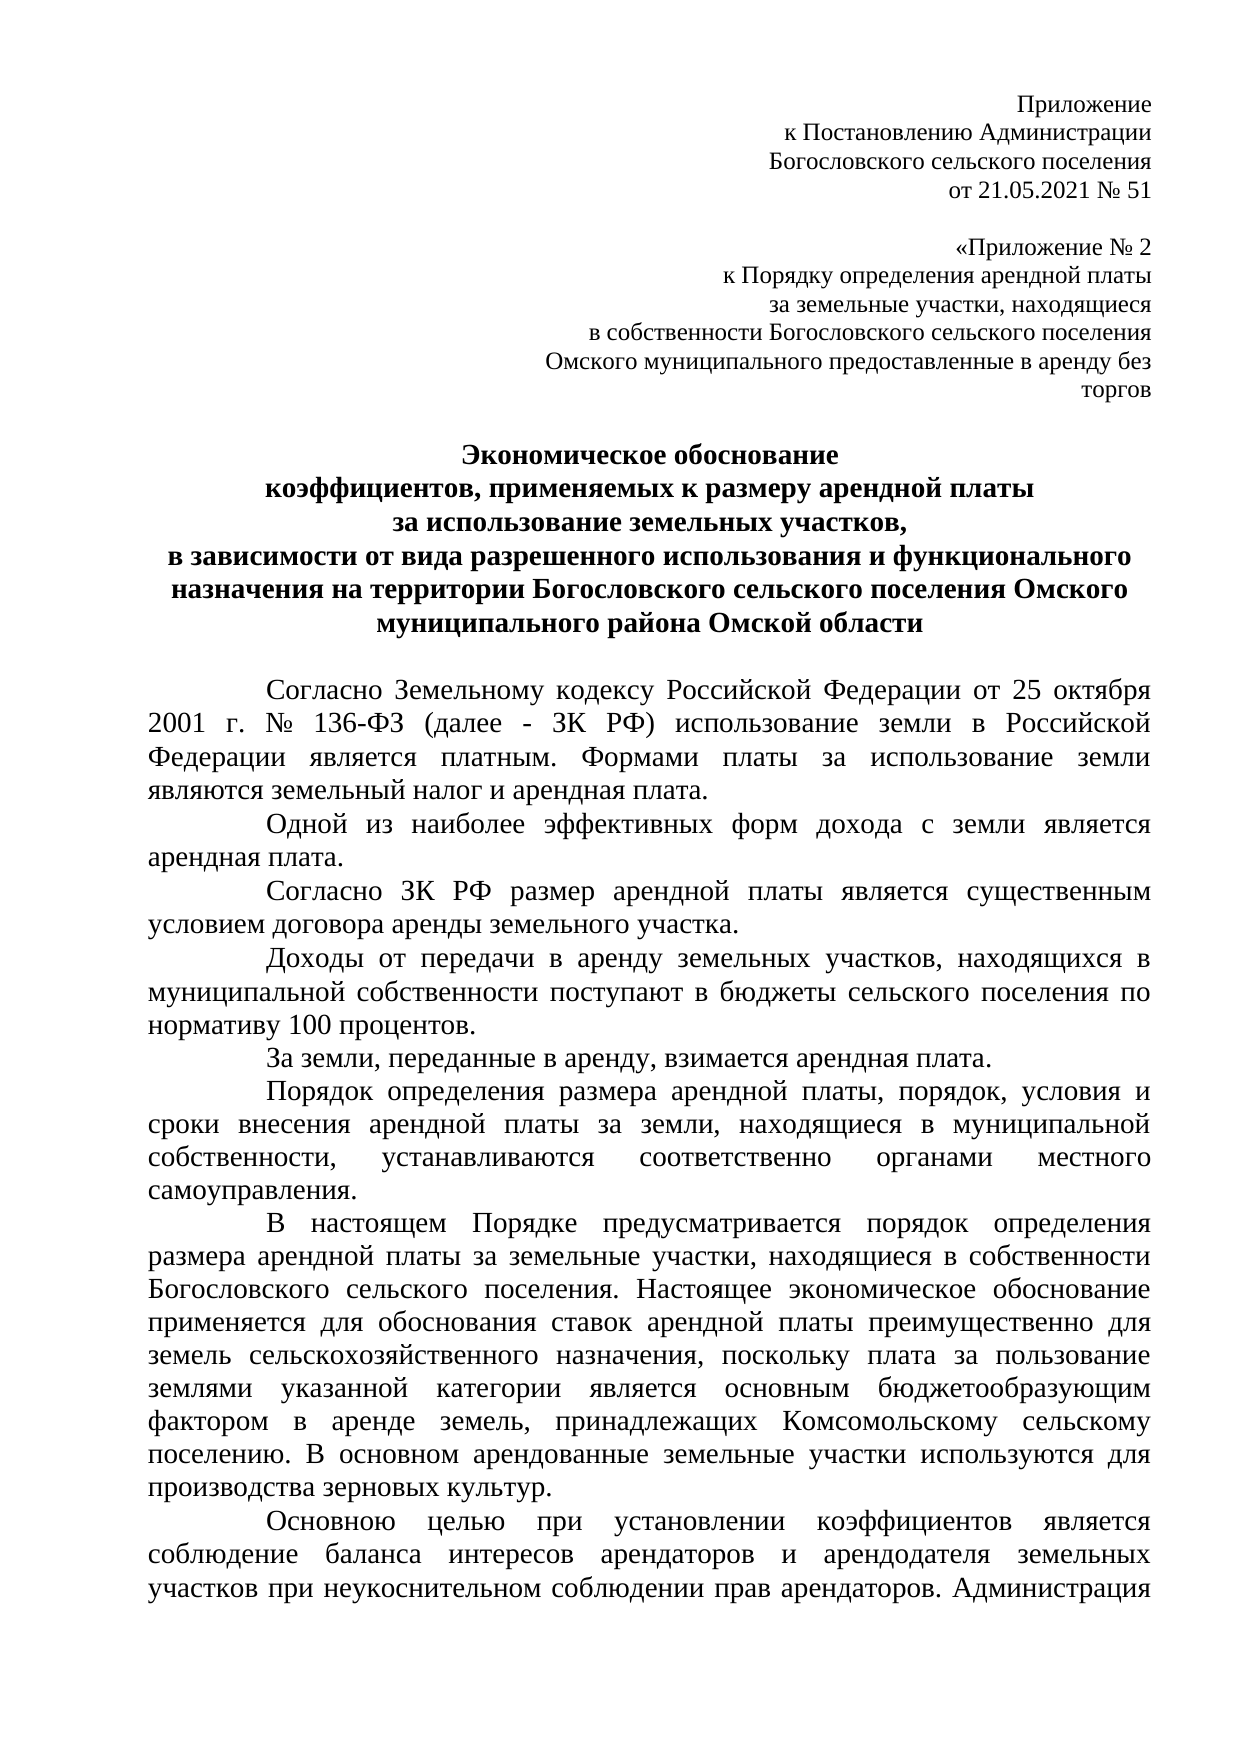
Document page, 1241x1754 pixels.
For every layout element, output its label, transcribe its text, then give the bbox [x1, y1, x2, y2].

text «Приложение № 2 к Порядку определения арендной платы за земельные участки, находящиеся в собственности Богословского сельского поселения Омского муниципального предоставленные в аренду без торгов [496, 232, 1152, 403]
text Порядок определения размера арендной платы, порядок, условия и сроки внесения арендной платы за земли, находящиеся в муниципальной собственности, устанавливаются соответственно органами местного самоуправления. [148, 1074, 1152, 1206]
text Согласно Земельному кодексу Российской Федерации от 25 октября 2001 г. № 136-ФЗ (далее - ЗК РФ) использование земли в Российской Федерации является платным. Формами платы за использование земли являются земельный налог и арендная плата. [148, 672, 1152, 806]
text За земли, переданные в аренду, взимается арендная плата. [148, 1041, 1152, 1074]
text Приложение к Постановлению Администрации Богословского сельского поселения от 21.05.2021 № 51 [148, 89, 1152, 204]
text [148, 1503, 1152, 1604]
text за использование земельных участков, [148, 504, 1152, 538]
text коэффициентов, применяемых к размеру арендной платы [148, 471, 1152, 504]
text В настоящем Порядке предусматривается порядок определения размера арендной платы за земельные участки, находящиеся в собственности Богословского сельского поселения. Настоящее экономическое обоснование применяется для обоснования ставок арендной платы преимущественно для земель сельскохозяйственного назначения, поскольку плата за пользование землями указанной категории является основным бюджетообразующим фактором в аренде земель, принадлежащих Комсомольскому сельскому поселению. В основном арендованные земельные участки используются для производства зерновых культур. [148, 1206, 1152, 1503]
text Доходы от передачи в аренду земельных участков, находящихся в муниципальной собственности поступают в бюджеты сельского поселения по нормативу 100 процентов. [148, 940, 1152, 1041]
text в зависимости от вида разрешенного использования и функционального назначения на территории Богословского сельского поселения Омского муниципального района Омской области [148, 538, 1152, 638]
text Экономическое обоснование [148, 437, 1152, 471]
text Согласно ЗК РФ размер арендной платы является существенным условием договора аренды земельного участка. [148, 873, 1152, 940]
text Одной из наиболее эффективных форм дохода с земли является арендная плата. [148, 806, 1152, 873]
